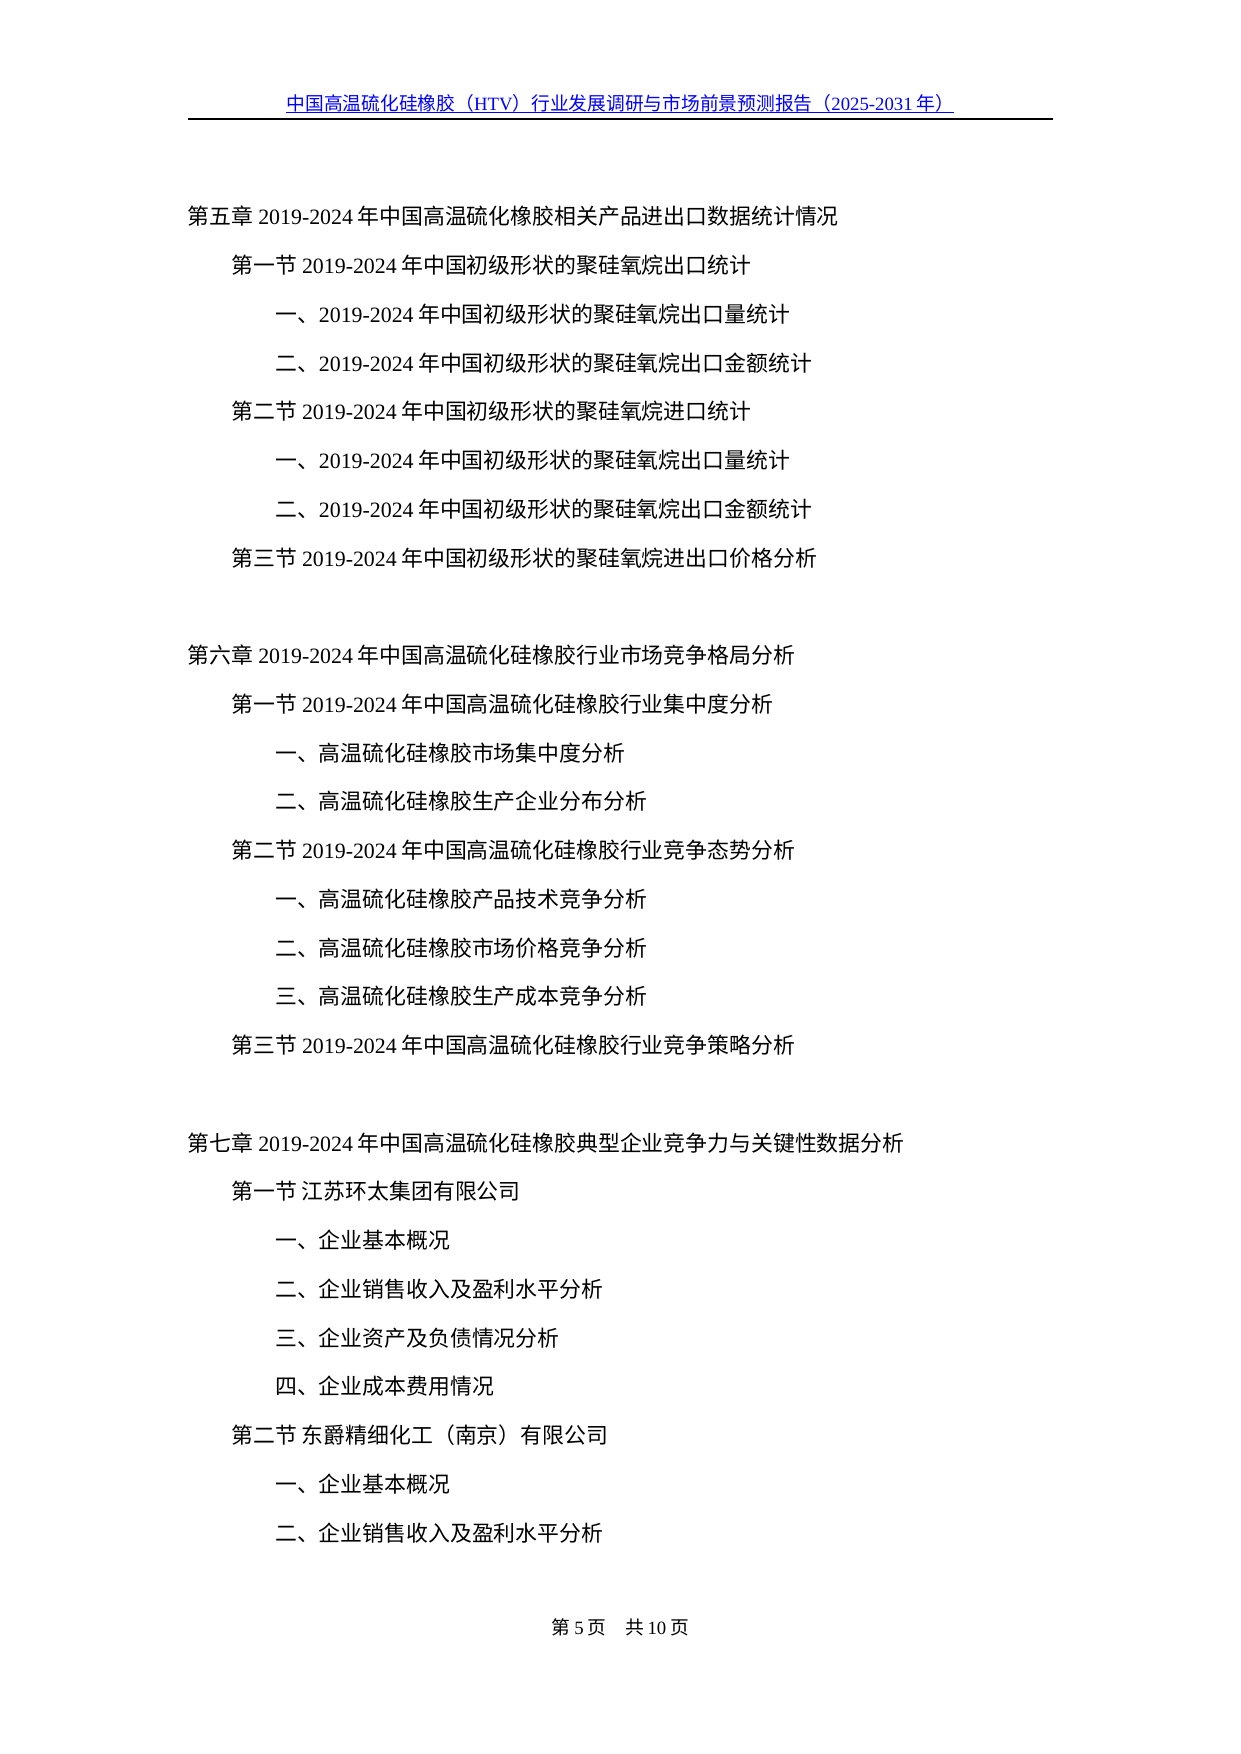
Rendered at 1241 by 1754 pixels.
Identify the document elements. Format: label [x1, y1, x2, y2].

text [187, 150, 1053, 1548]
